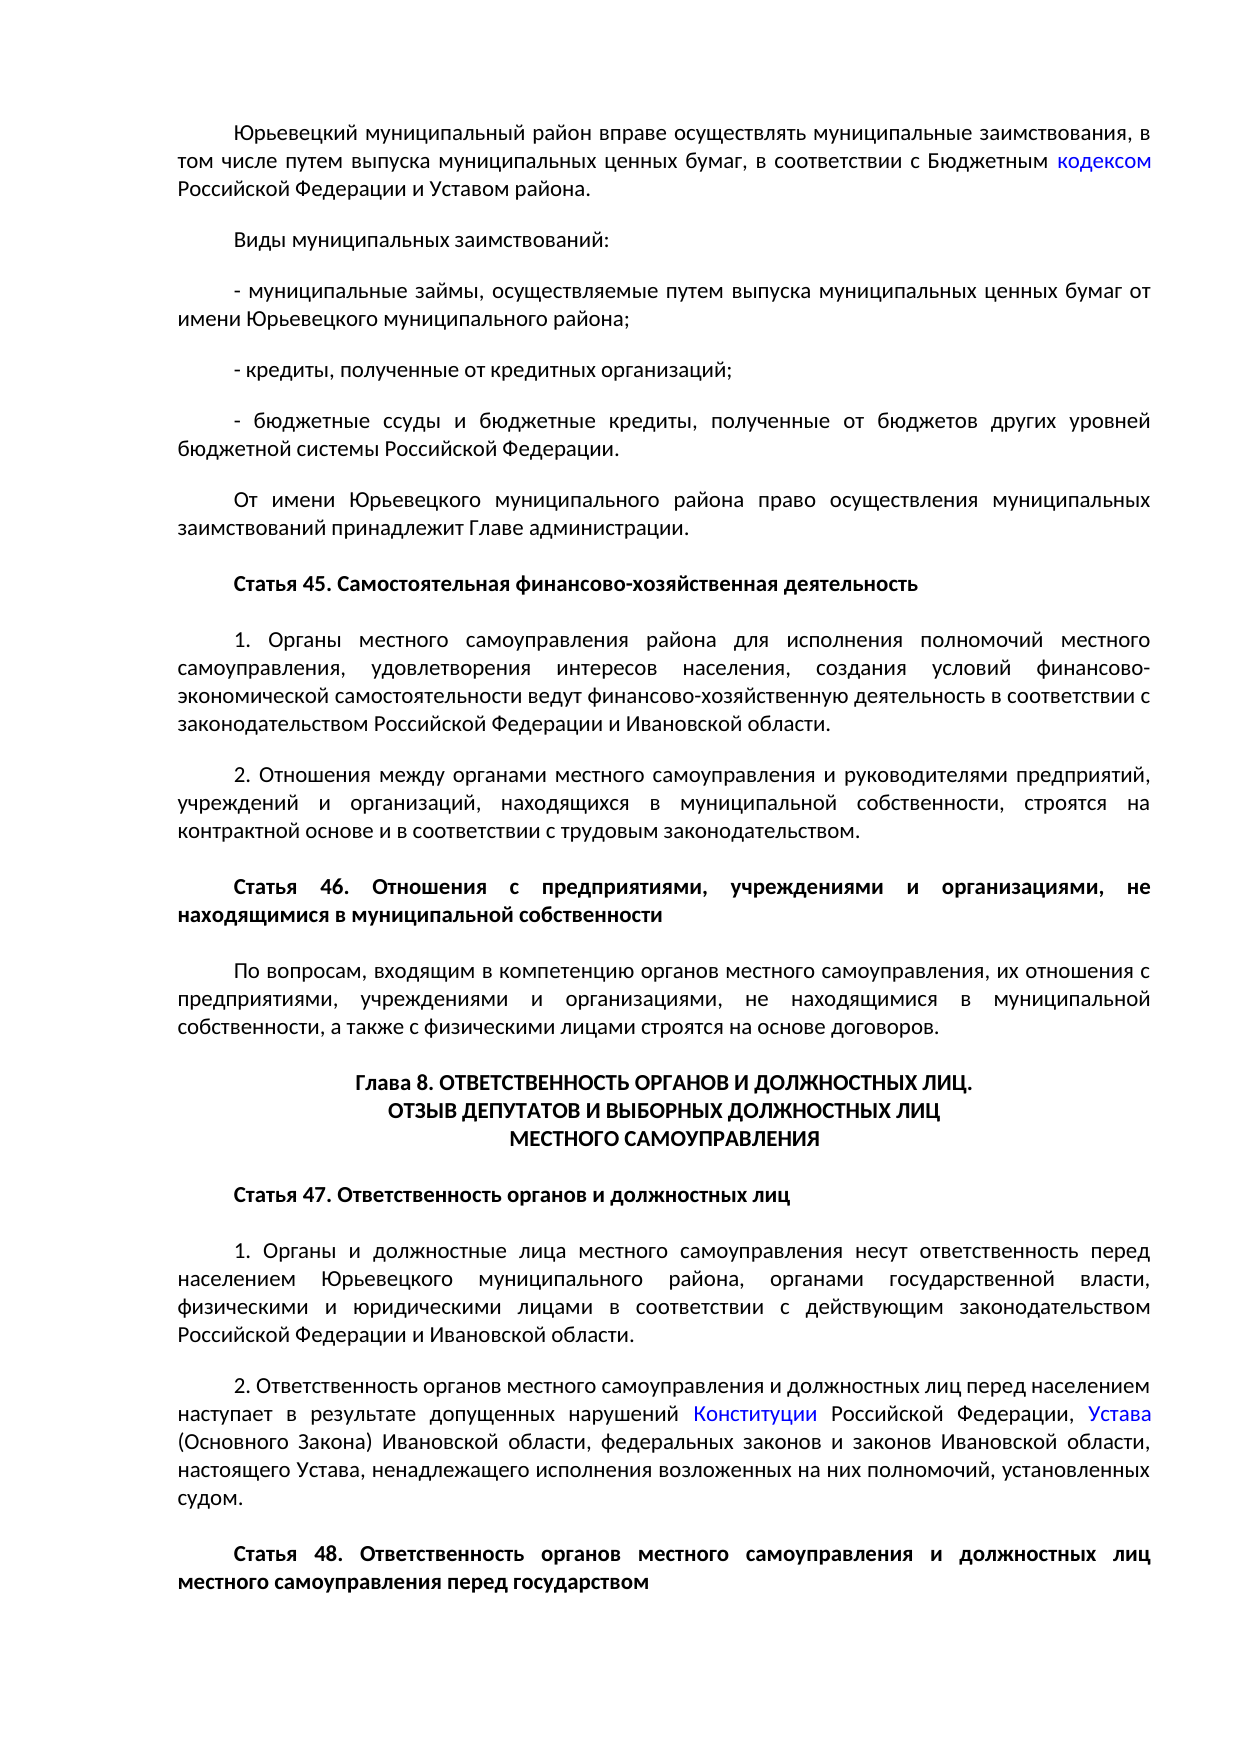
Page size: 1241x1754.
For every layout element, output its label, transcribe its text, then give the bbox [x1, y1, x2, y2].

title Статья 48. Ответственность органов местного самоуправления и должностных лиц местного самоуправления перед государством [177, 1539, 1152, 1596]
title МЕСТНОГО САМОУПРАВЛЕНИЯ [177, 1124, 1152, 1152]
text Виды муниципальных заимствований: [177, 225, 1152, 253]
title Статья 45. Самостоятельная финансово-хозяйственная деятельность [177, 569, 1152, 597]
text - муниципальные займы, осуществляемые путем выпуска муниципальных ценных бумаг от имени Юрьевецкого муниципального района; [177, 276, 1152, 332]
text 2. Отношения между органами местного самоуправления и руководителями предприятий, учреждений и организаций, находящихся в муниципальной собственности, строятся на контрактной основе и в соответствии с трудовым законодательством. [177, 760, 1152, 844]
text 2. Ответственность органов местного самоуправления и должностных лиц перед населением наступает в результате допущенных нарушений Конституции Российской Федерации, Устава (Основного Закона) Ивановской области, федеральных законов и законов Ивановской области, настоящего Устава, ненадлежащего исполнения возложенных на них полномочий, установленных судом. [177, 1371, 1152, 1511]
text Юрьевецкий муниципальный район вправе осуществлять муниципальные заимствования, в том числе путем выпуска муниципальных ценных бумаг, в соответствии с Бюджетным кодексом Российской Федерации и Уставом района. [177, 118, 1152, 202]
text - бюджетные ссуды и бюджетные кредиты, полученные от бюджетов других уровней бюджетной системы Российской Федерации. [177, 406, 1152, 462]
title Глава 8. ОТВЕТСТВЕННОСТЬ ОРГАНОВ И ДОЛЖНОСТНЫХ ЛИЦ. [177, 1068, 1152, 1096]
text 1. Органы местного самоуправления района для исполнения полномочий местного самоуправления, удовлетворения интересов населения, создания условий финансово-экономической самостоятельности ведут финансово-хозяйственную деятельность в соответствии с законодательством Российской Федерации и Ивановской области. [177, 625, 1152, 737]
text По вопросам, входящим в компетенцию органов местного самоуправления, их отношения с предприятиями, учреждениями и организациями, не находящимися в муниципальной собственности, а также с физическими лицами строятся на основе договоров. [177, 956, 1152, 1040]
title Статья 46. Отношения с предприятиями, учреждениями и организациями, не находящимися в муниципальной собственности [177, 872, 1152, 928]
text - кредиты, полученные от кредитных организаций; [177, 355, 1152, 383]
title ОТЗЫВ ДЕПУТАТОВ И ВЫБОРНЫХ ДОЛЖНОСТНЫХ ЛИЦ [177, 1096, 1152, 1124]
text От имени Юрьевецкого муниципального района право осуществления муниципальных заимствований принадлежит Главе администрации. [177, 485, 1152, 541]
text 1. Органы и должностные лица местного самоуправления несут ответственность перед населением Юрьевецкого муниципального района, органами государственной власти, физическими и юридическими лицами в соответствии с действующим законодательством Российской Федерации и Ивановской области. [177, 1236, 1152, 1348]
title Статья 47. Ответственность органов и должностных лиц [177, 1180, 1152, 1208]
